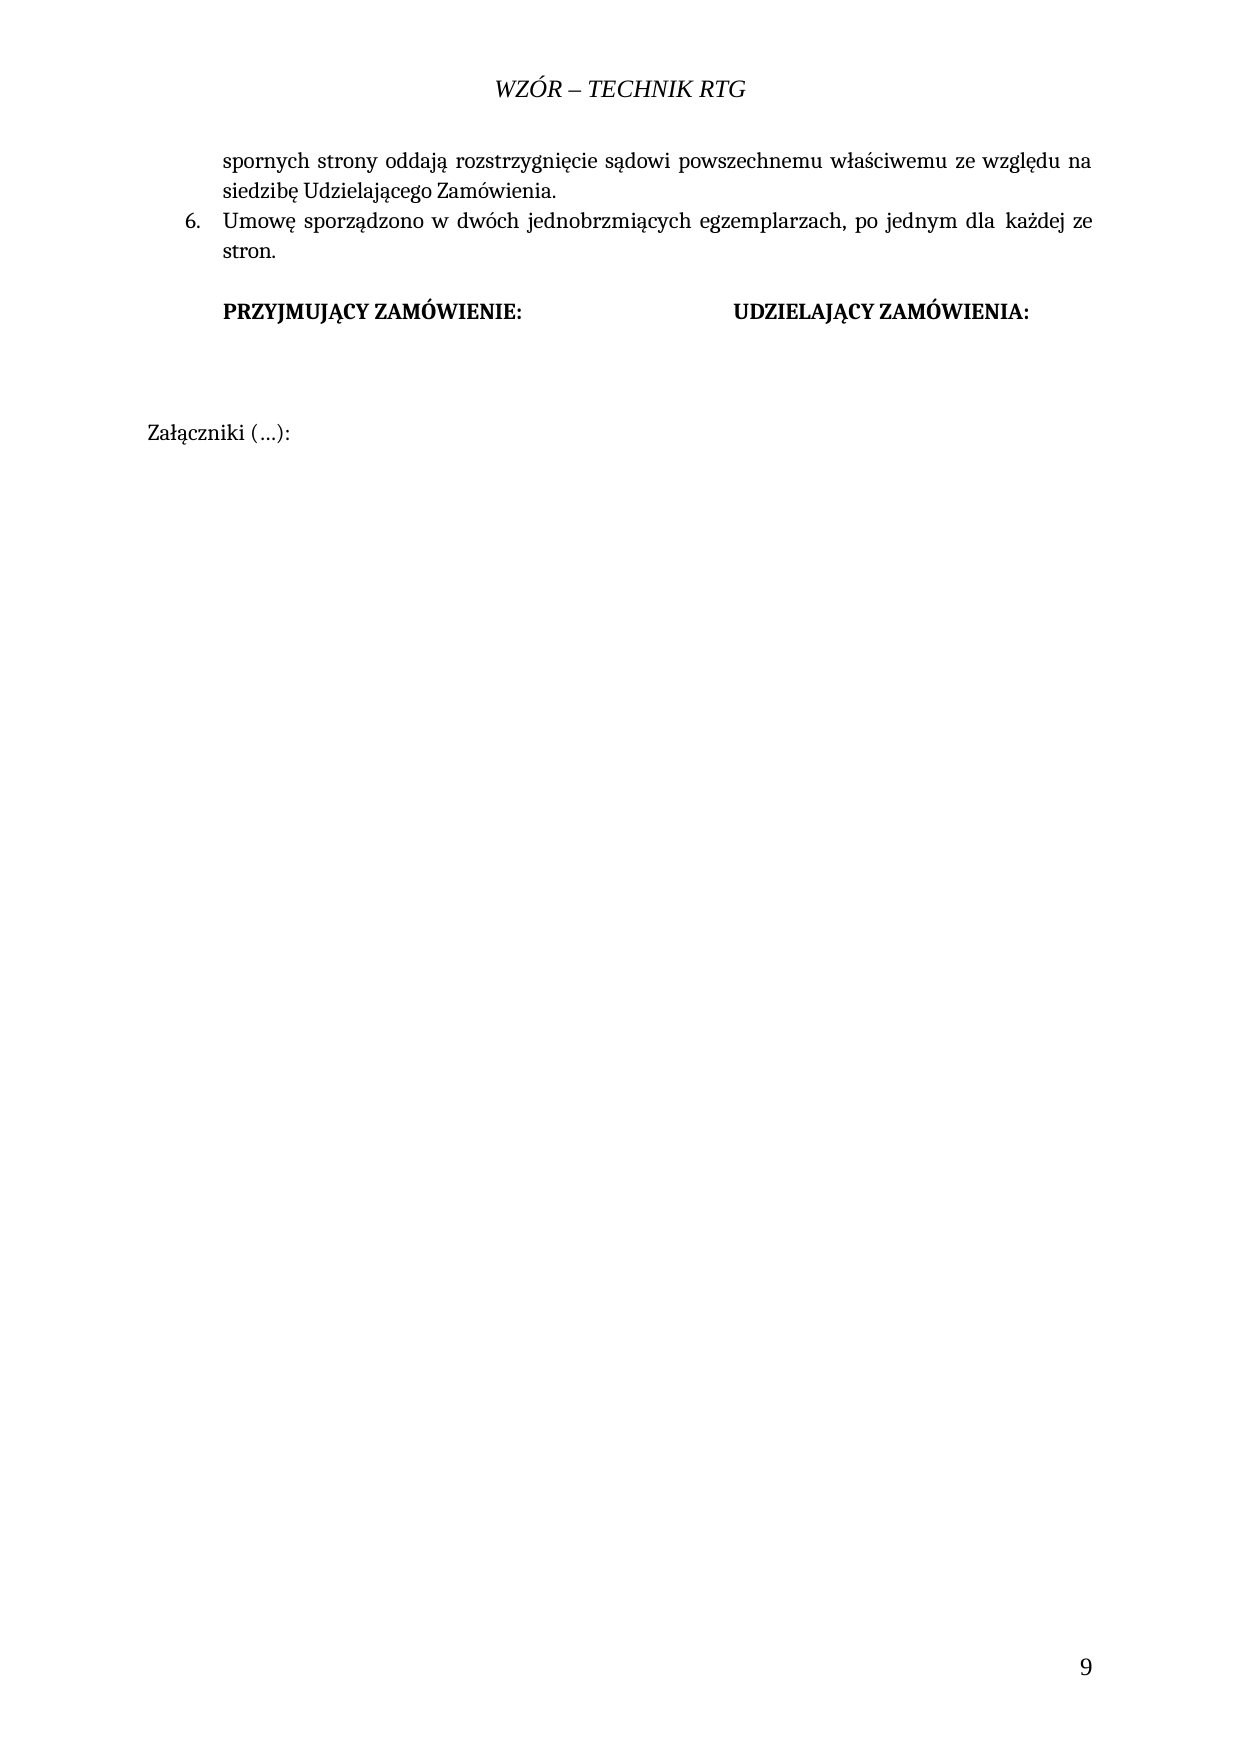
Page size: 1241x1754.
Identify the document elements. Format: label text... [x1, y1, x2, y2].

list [185, 148, 1093, 204]
text PRZYJMUJĄCY ZAMÓWIENIE: UDZIELAJĄCY ZAMÓWIENIA: [148, 299, 1093, 325]
text Załączniki (…): [148, 419, 1093, 446]
list Umowę sporządzono w dwóch jednobrzmiących egzemplarzach, po jednym dla każdej ze stron. [185, 208, 1093, 264]
